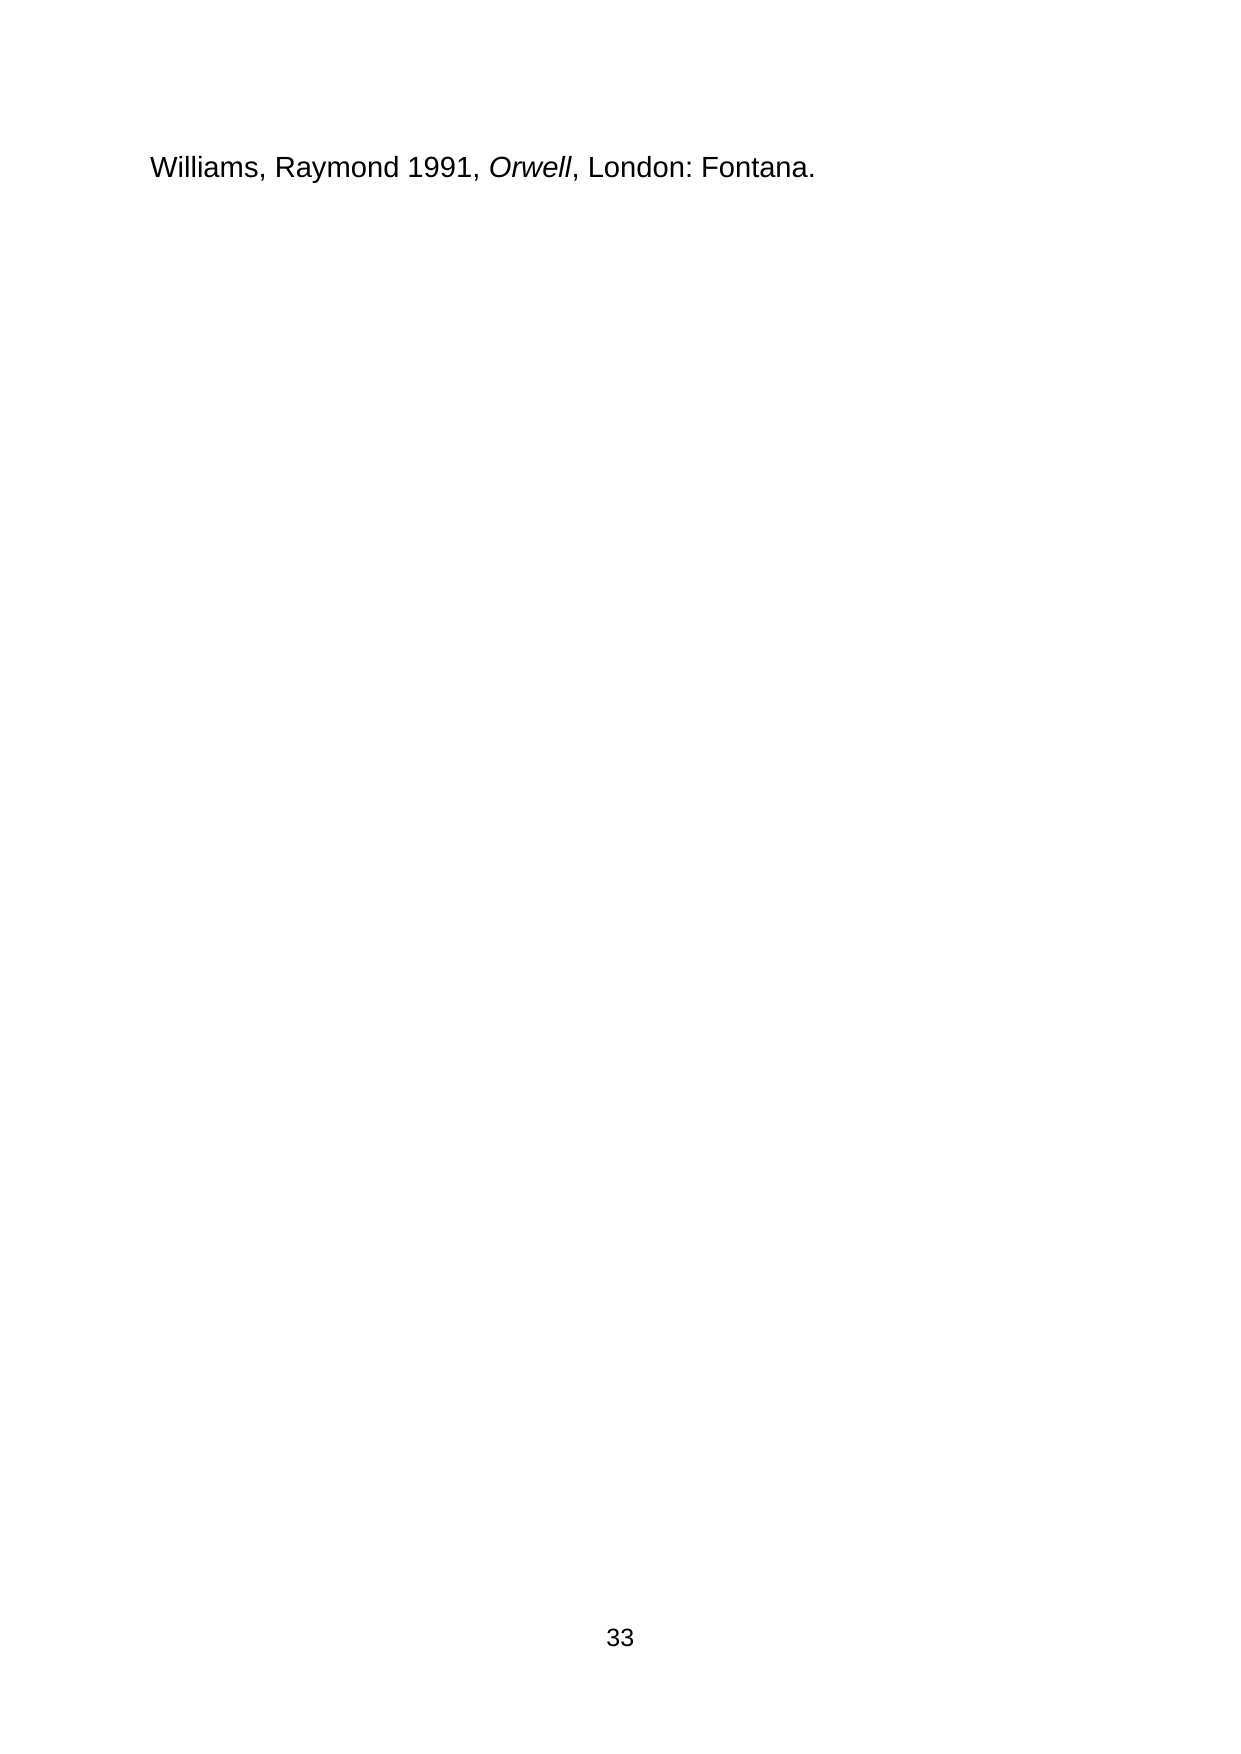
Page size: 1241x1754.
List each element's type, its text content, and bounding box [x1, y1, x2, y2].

text Williams, Raymond 1991, Orwell, London: Fontana. [150, 150, 1090, 183]
